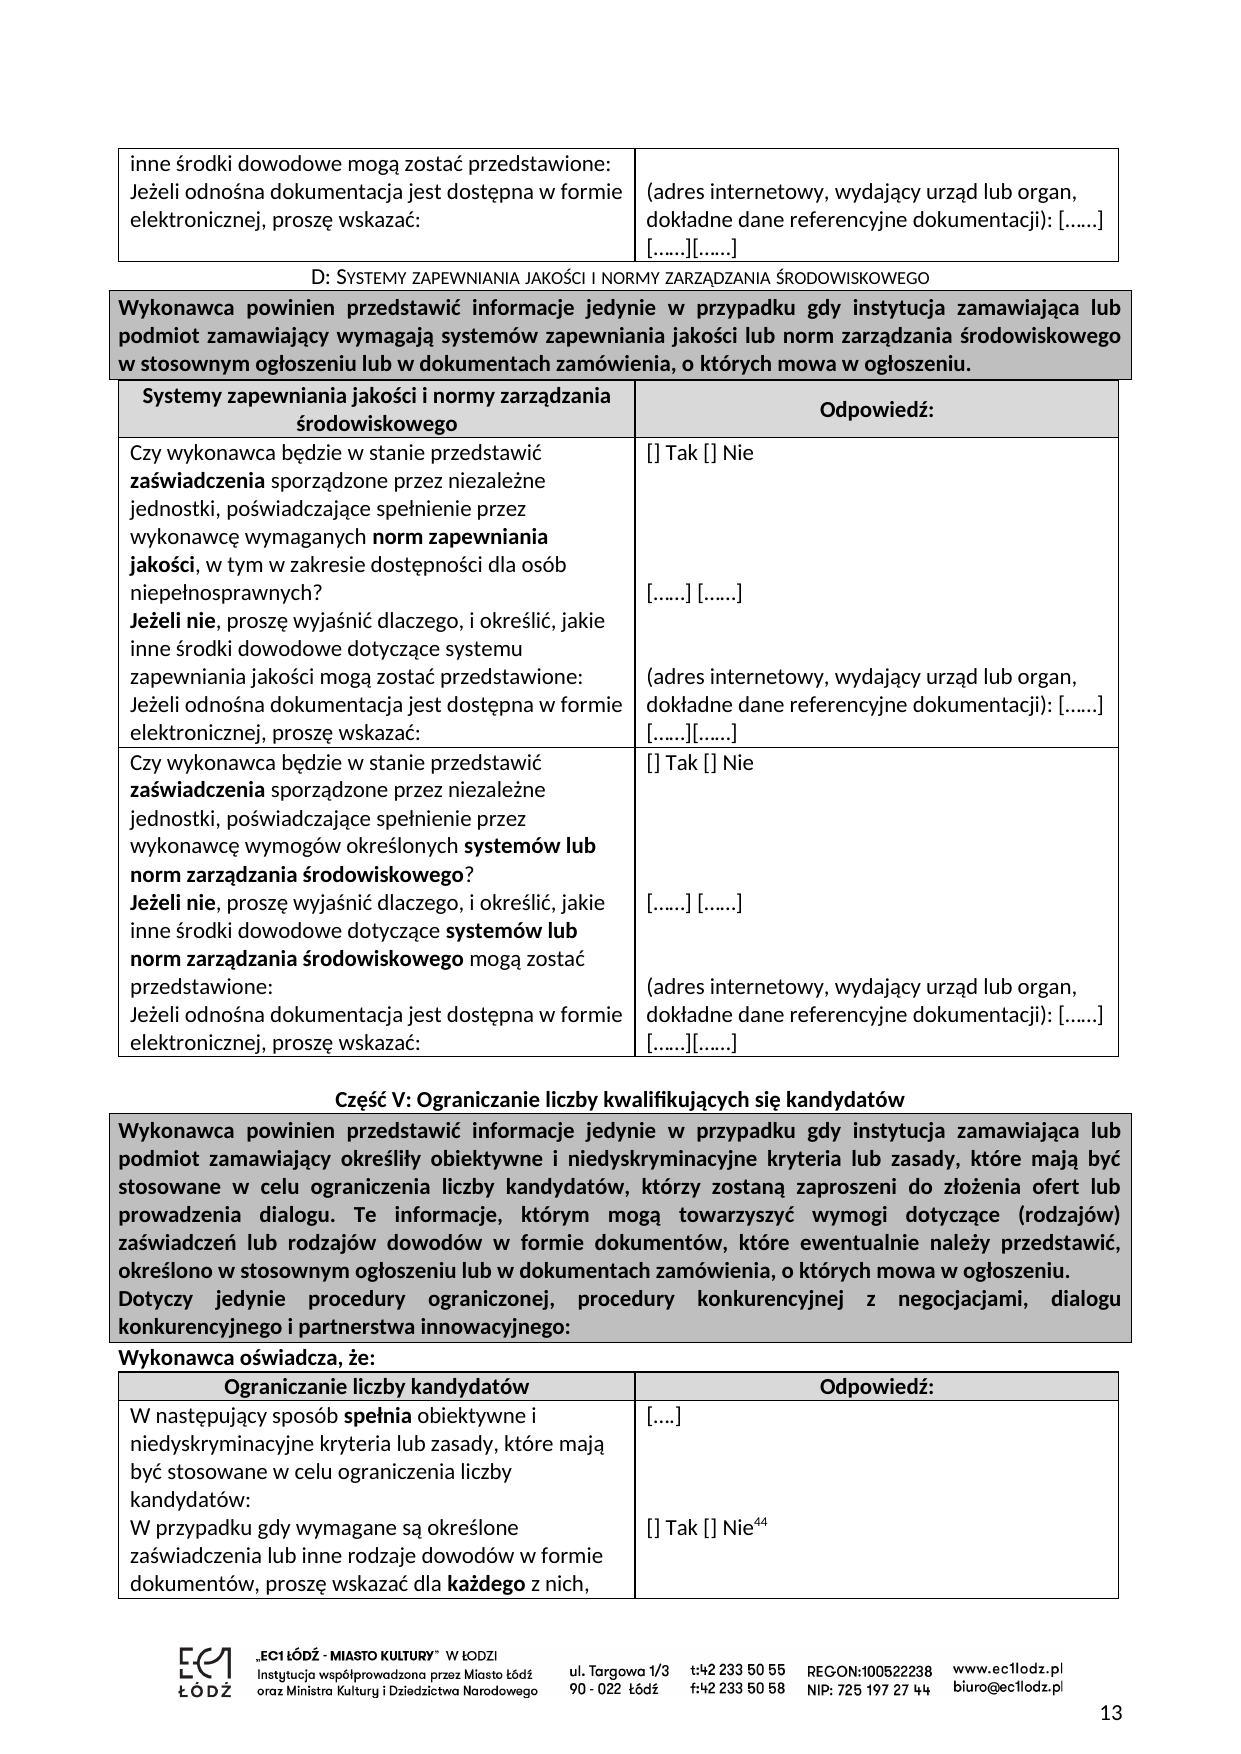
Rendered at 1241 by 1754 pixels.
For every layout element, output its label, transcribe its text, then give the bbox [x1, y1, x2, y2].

table_header Odpowiedź: [636, 1373, 1118, 1400]
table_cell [119, 149, 634, 261]
text Wykonawca oświadcza, że: [118, 1343, 1122, 1371]
table_header Odpowiedź: [636, 381, 1118, 437]
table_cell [636, 149, 1118, 261]
text Wykonawca powinien przedstawić informacje jedynie w przypadku gdy instytucja zamawiająca lub podmiot zamawiający wymagają systemów zapewniania jakości lub norm zarządzania środowiskowego w stosownym ogłoszeniu lub w dokumentach zamówienia, o których mowa w ogłoszeniu. [110, 291, 1131, 379]
table_header Ograniczanie liczby kandydatów [119, 1373, 634, 1400]
table_cell [] Tak [] Nie [……] [……] (adres internetowy, wydający urząd lub organ, dokładne dane referencyjne dokumentacji): [……][……][……] [636, 748, 1118, 1056]
table_cell [] Tak [] Nie [……] [……] (adres internetowy, wydający urząd lub organ, dokładne dane referencyjne dokumentacji): [……][……][……] [636, 438, 1118, 747]
table_cell Czy wykonawca będzie w stanie przedstawić zaświadczenia sporządzone przez niezależne jednostki, poświadczające spełnienie przez wykonawcę wymaganych norm zapewniania jakości, w tym w zakresie dostępności dla osób niepełnosprawnych? Jeżeli nie, proszę wyjaśnić dlaczego, i określić, jakie inne środki dowodowe dotyczące systemu zapewniania jakości mogą zostać przedstawione: Jeżeli odnośna dokumentacja jest dostępna w formie elektronicznej, proszę wskazać: [119, 438, 634, 747]
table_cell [636, 1401, 1118, 1598]
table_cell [119, 1401, 634, 1598]
table_header Systemy zapewniania jakości i normy zarządzania środowiskowego [119, 381, 634, 437]
text Dotyczy jedynie procedury ograniczonej, procedury konkurencyjnej z negocjacjami, dialogu konkurencyjnego i partnerstwa innowacyjnego: [110, 1281, 1131, 1342]
table_cell Czy wykonawca będzie w stanie przedstawić zaświadczenia sporządzone przez niezależne jednostki, poświadczające spełnienie przez wykonawcę wymogów określonych systemów lub norm zarządzania środowiskowego? Jeżeli nie, proszę wyjaśnić dlaczego, i określić, jakie inne środki dowodowe dotyczące systemów lub norm zarządzania środowiskowego mogą zostać przedstawione: Jeżeli odnośna dokumentacja jest dostępna w formie elektronicznej, proszę wskazać: [119, 748, 634, 1056]
title D: Systemy zapewniania jakości i normy zarządzania środowiskowego [118, 262, 1122, 290]
title Część V: Ograniczanie liczby kwalifikujących się kandydatów [118, 1085, 1122, 1113]
text Wykonawca powinien przedstawić informacje jedynie w przypadku gdy instytucja zamawiająca lub podmiot zamawiający określiły obiektywne i niedyskryminacyjne kryteria lub zasady, które mają być stosowane w celu ograniczenia liczby kandydatów, którzy zostaną zaproszeni do złożenia ofert lub prowadzenia dialogu. Te informacje, którym mogą towarzyszyć wymogi dotyczące (rodzajów) zaświadczeń lub rodzajów dowodów w formie dokumentów, które ewentualnie należy przedstawić, określono w stosownym ogłoszeniu lub w dokumentach zamówienia, o których mowa w ogłoszeniu. [110, 1114, 1131, 1281]
picture [178, 1647, 1063, 1698]
